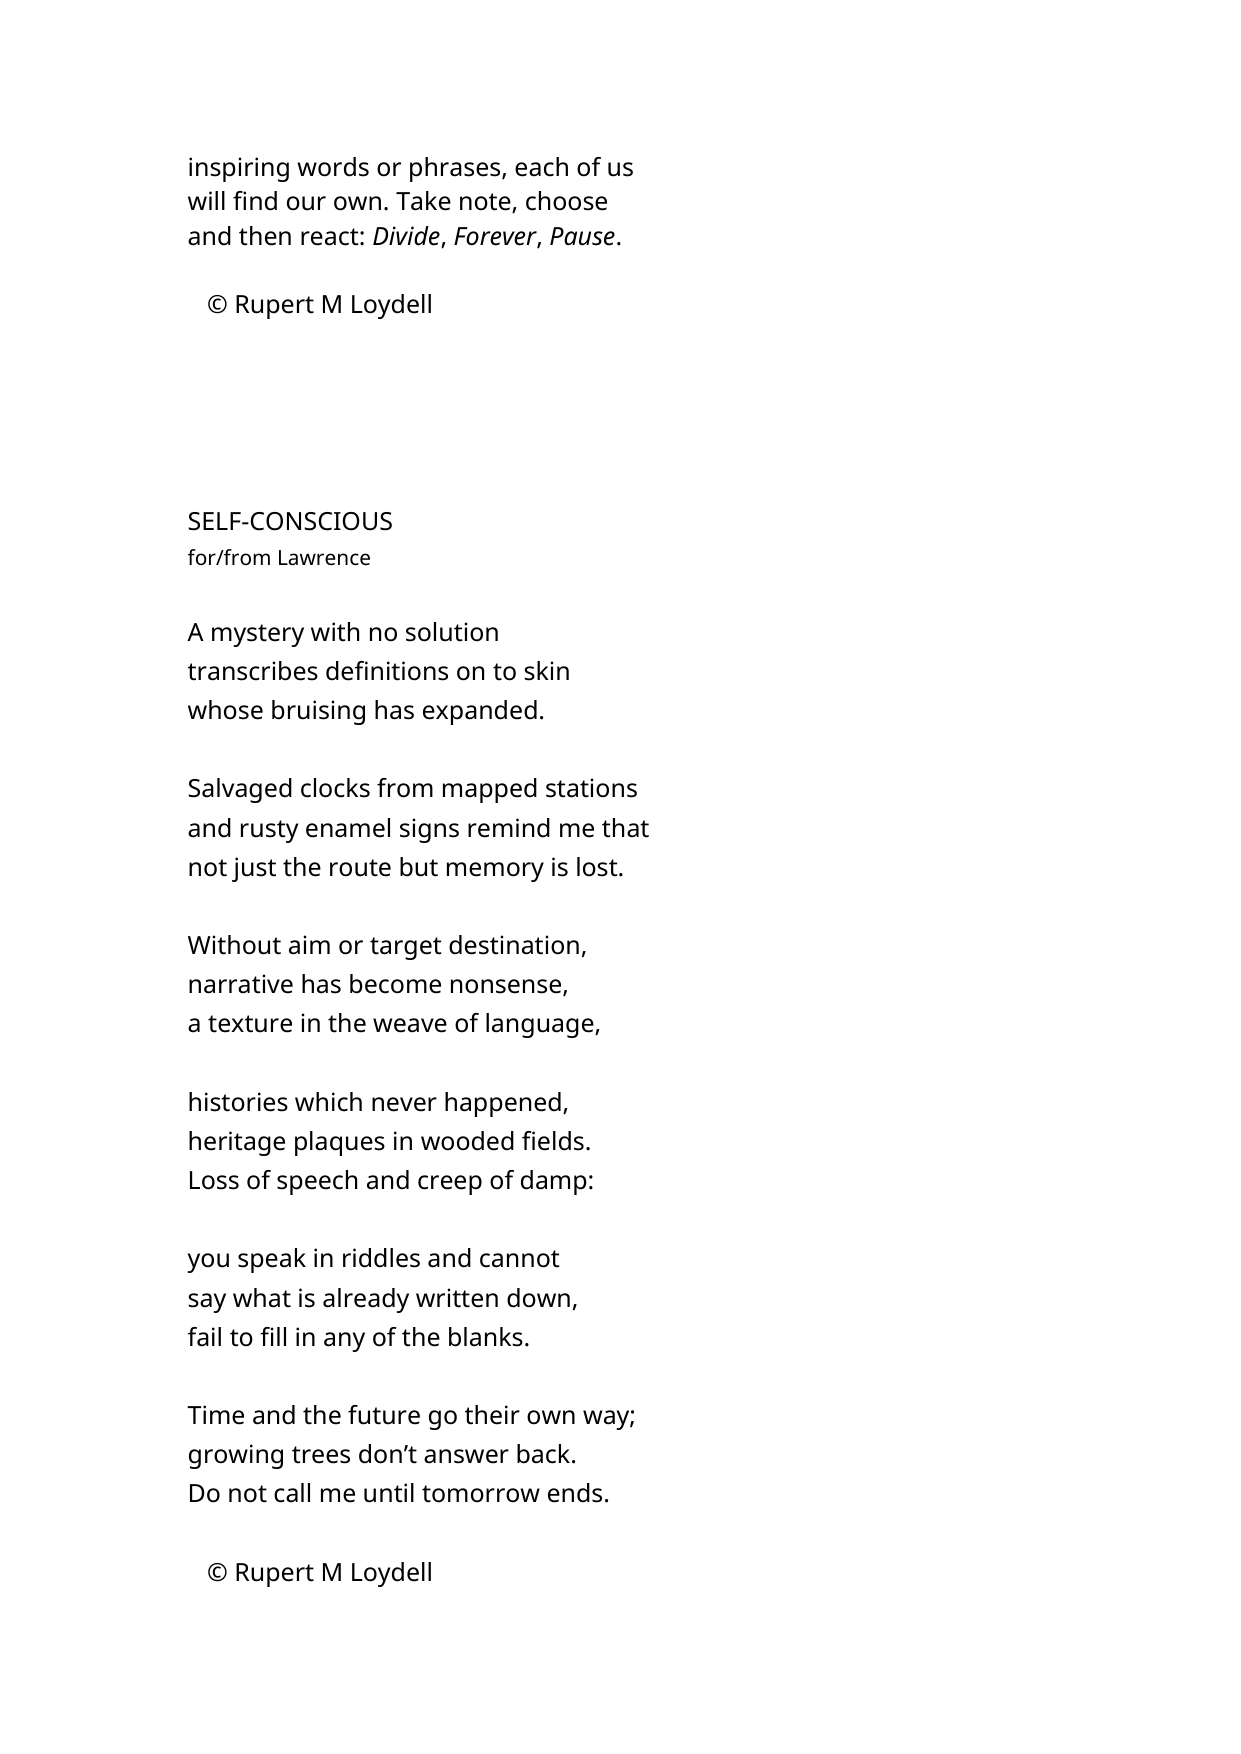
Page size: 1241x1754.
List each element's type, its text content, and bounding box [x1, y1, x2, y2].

text Time and the future go their own way; [187, 1398, 1053, 1432]
text fail to fill in any of the blanks. [187, 1319, 1053, 1353]
text A mystery with no solution [187, 614, 1053, 648]
text and rusty enamel signs remind me that [187, 810, 1053, 844]
text inspiring words or phrases, each of us [187, 150, 1053, 184]
text Salvaged clocks from mapped stations [187, 771, 1053, 805]
text not just the route but memory is lost. [187, 849, 1053, 883]
text for/from Lawrence [187, 543, 1053, 571]
text narrative has become nonsense, [187, 967, 1053, 1001]
text you speak in riddles and cannot [187, 1241, 1053, 1275]
text Without aim or target destination, [187, 928, 1053, 962]
text transcribes definitions on to skin [187, 653, 1053, 688]
text whose bruising has expanded. [187, 693, 1053, 727]
text will find our own. Take note, choose [187, 184, 1053, 218]
text Do not call me until tomorrow ends. [187, 1476, 1053, 1510]
text and then react: Divide, Forever, Pause. [187, 218, 1053, 252]
text histories which never happened, [187, 1084, 1053, 1118]
text a texture in the weave of language, [187, 1006, 1053, 1040]
text SELF-CONSCIOUS [187, 503, 1053, 537]
text say what is already written down, [187, 1280, 1053, 1314]
text heritage plaques in wooded fields. [187, 1123, 1053, 1158]
text © Rupert M Loydell [187, 286, 1053, 320]
text Loss of speech and creep of damp: [187, 1163, 1053, 1197]
text growing trees don’t answer back. [187, 1437, 1053, 1471]
text © Rupert M Loydell [187, 1554, 1053, 1588]
